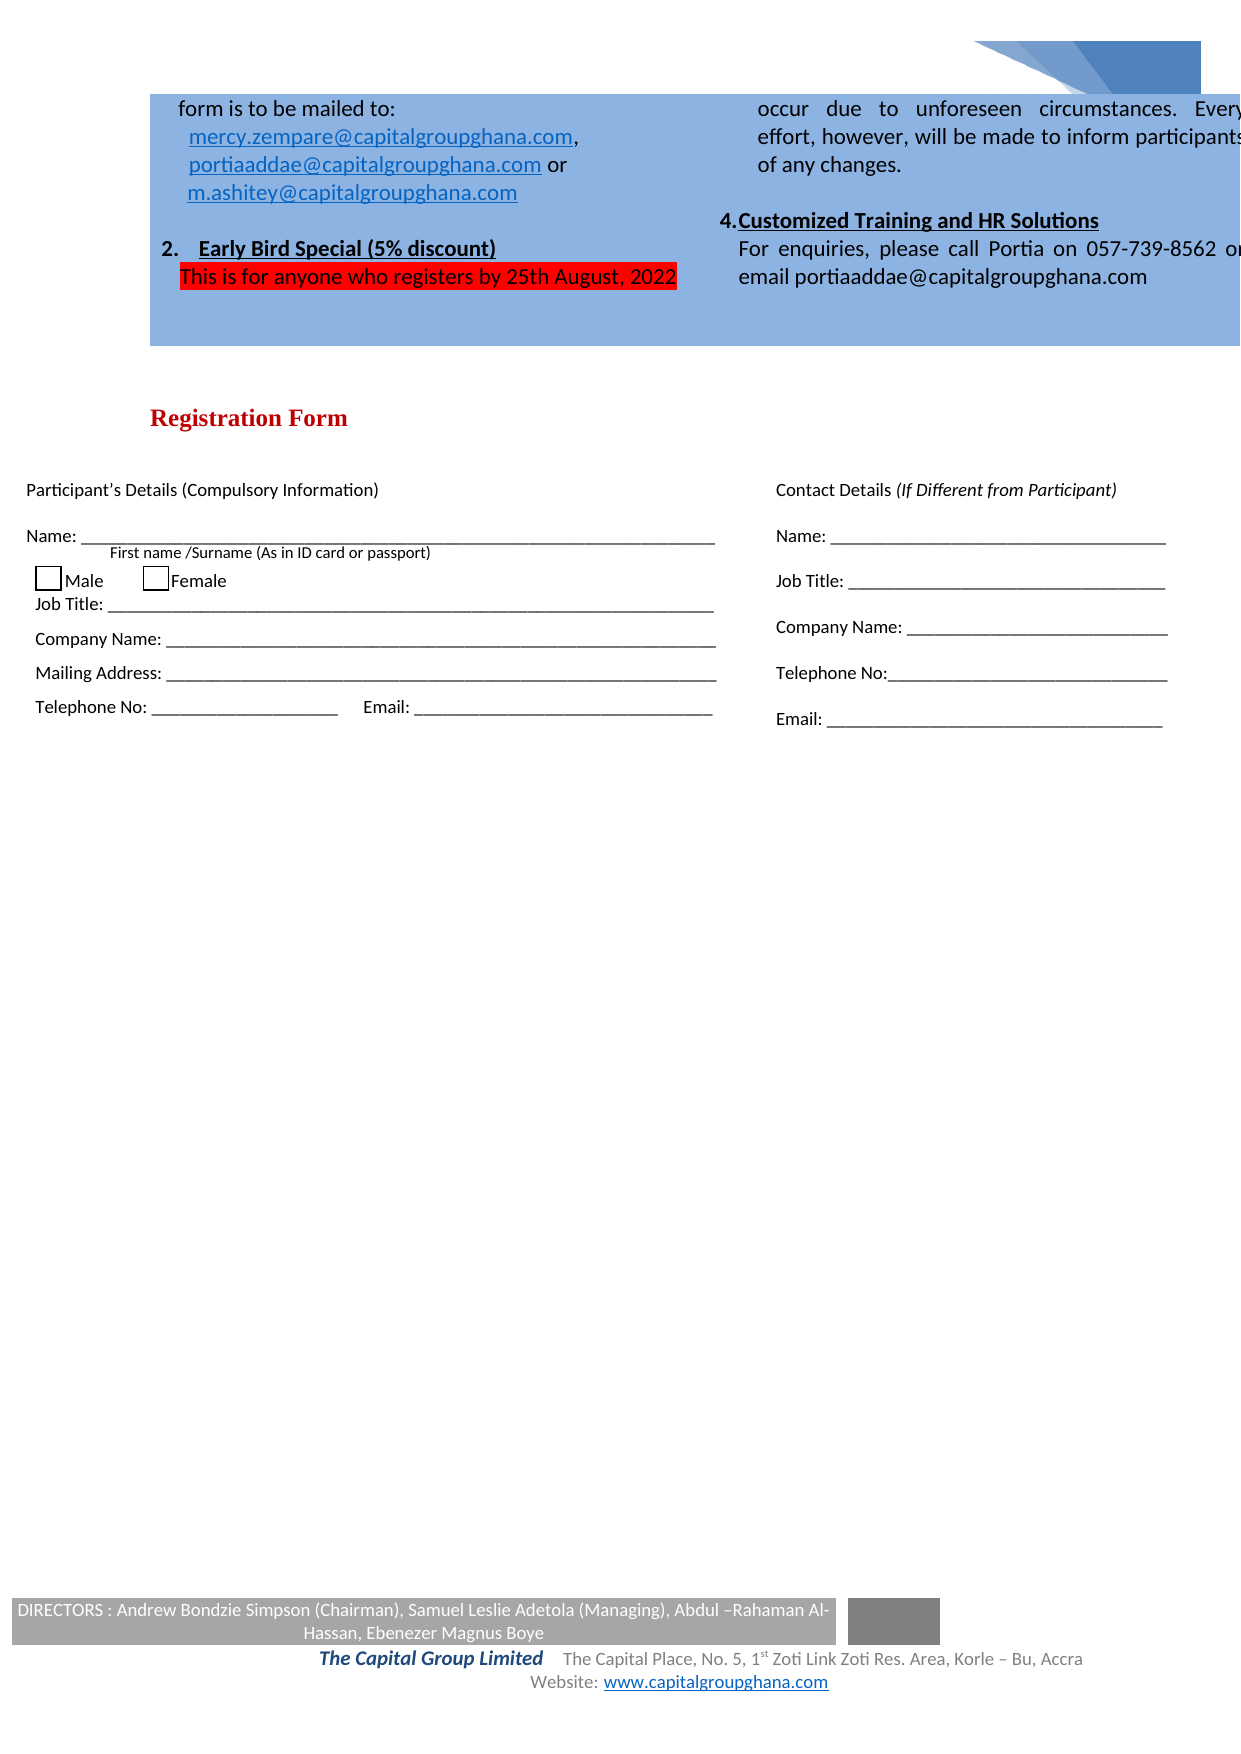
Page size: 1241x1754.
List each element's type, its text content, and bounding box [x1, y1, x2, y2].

table_header Participant’s Details (Compulsory Information) Name: ____________________________________________________________________ Male Female Job Title: _________________________________________________________________ Company Name: ___________________________________________________________ Mailing Address: ___________________________________________________________ Telephone No: ____________________ Email: ________________________________ [24, 432, 764, 753]
table_header Contact Details (If Different from Participant) Name: ____________________________________ Job Title: __________________________________ Company Name: ____________________________ Telephone No:______________________________ Email: ____________________________________ [765, 432, 1216, 753]
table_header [709, 94, 1240, 346]
picture [971, 41, 1201, 94]
text Registration Form [150, 403, 1090, 432]
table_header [150, 94, 709, 346]
